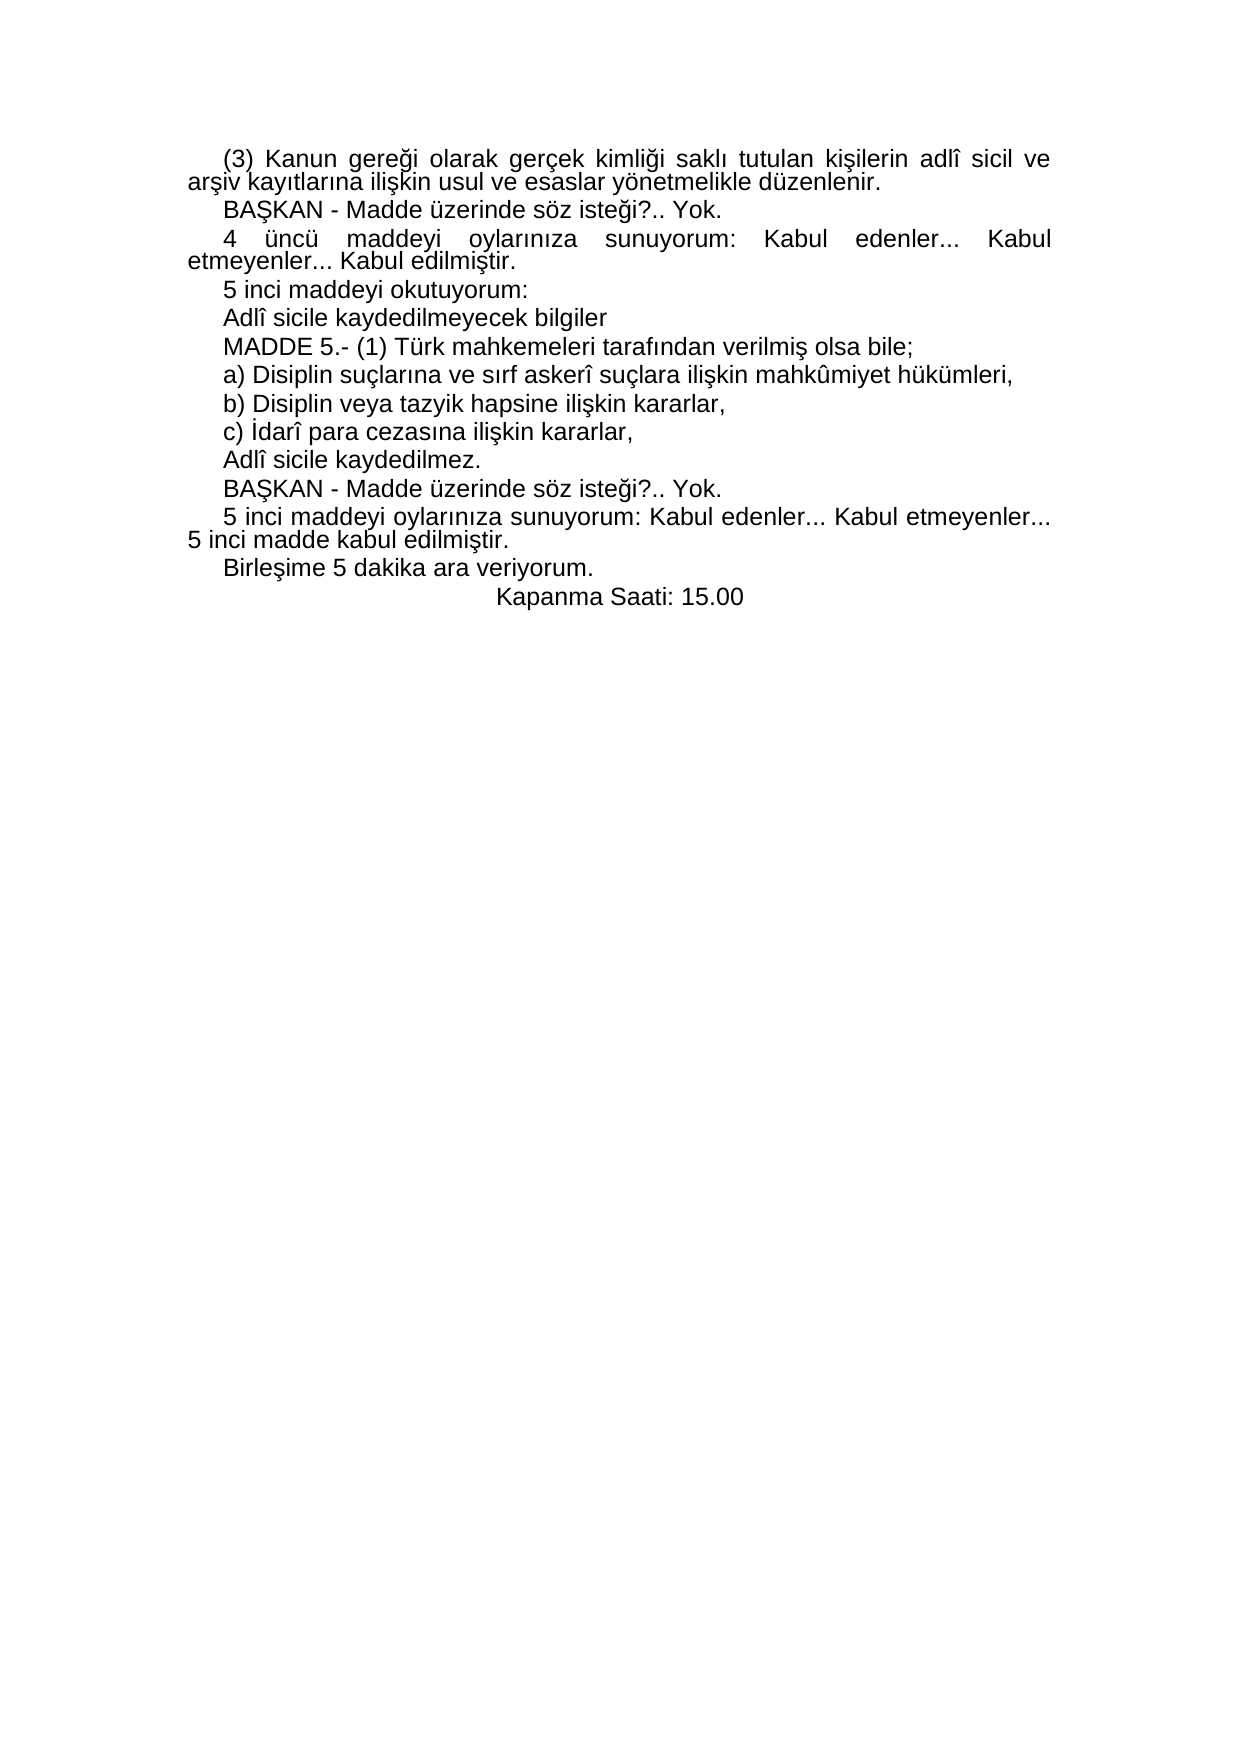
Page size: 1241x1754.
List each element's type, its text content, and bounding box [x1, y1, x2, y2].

text 4 üncü maddeyi oylarınıza sunuyorum: Kabul edenler... Kabul etmeyenler... Kabul edilmiştir. [187, 229, 1053, 274]
text Birleşime 5 dakika ara veriyorum. [187, 559, 1053, 581]
text 5 inci maddeyi oylarınıza sunuyorum: Kabul edenler... Kabul etmeyenler... 5 inci madde kabul edilmiştir. [187, 508, 1053, 553]
text BAŞKAN - Madde üzerinde söz isteği?.. Yok. [187, 479, 1053, 502]
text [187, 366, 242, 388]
text MADDE 5.- (1) Türk mahkemeleri tarafından verilmiş olsa bile; [187, 337, 362, 360]
text 5 inci maddeyi okutuyorum: [187, 280, 1053, 303]
text Adlî sicile kaydedilmeyecek bilgiler [187, 309, 1053, 331]
text BAŞKAN - Madde üzerinde söz isteği?.. Yok. [260, 201, 1053, 223]
text b) Disiplin veya tazyik hapsine ilişkin kararlar, [240, 394, 1053, 417]
text Kapanma Saati: 15.00ÜÇÜNCÜ OTURUM [187, 587, 1053, 610]
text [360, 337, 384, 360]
text (3) Kanun gereği olarak gerçek kimliği saklı tutulan kişilerin adlî sicil ve arşiv kayıtlarına ilişkin usul ve esaslar yönetmelikle düzenlenir. [187, 150, 1053, 195]
text MADDE 5.- (1) Türk mahkemeleri tarafından verilmiş olsa bile; [382, 337, 1053, 360]
text Adlî sicile kaydedilmez. [187, 451, 1053, 473]
text a) Disiplin suçlarına ve sırf askerî suçlara ilişkin mahkûmiyet hükümleri, [240, 366, 1053, 388]
text c) İdarî para cezasına ilişkin kararlar, [238, 422, 1053, 445]
